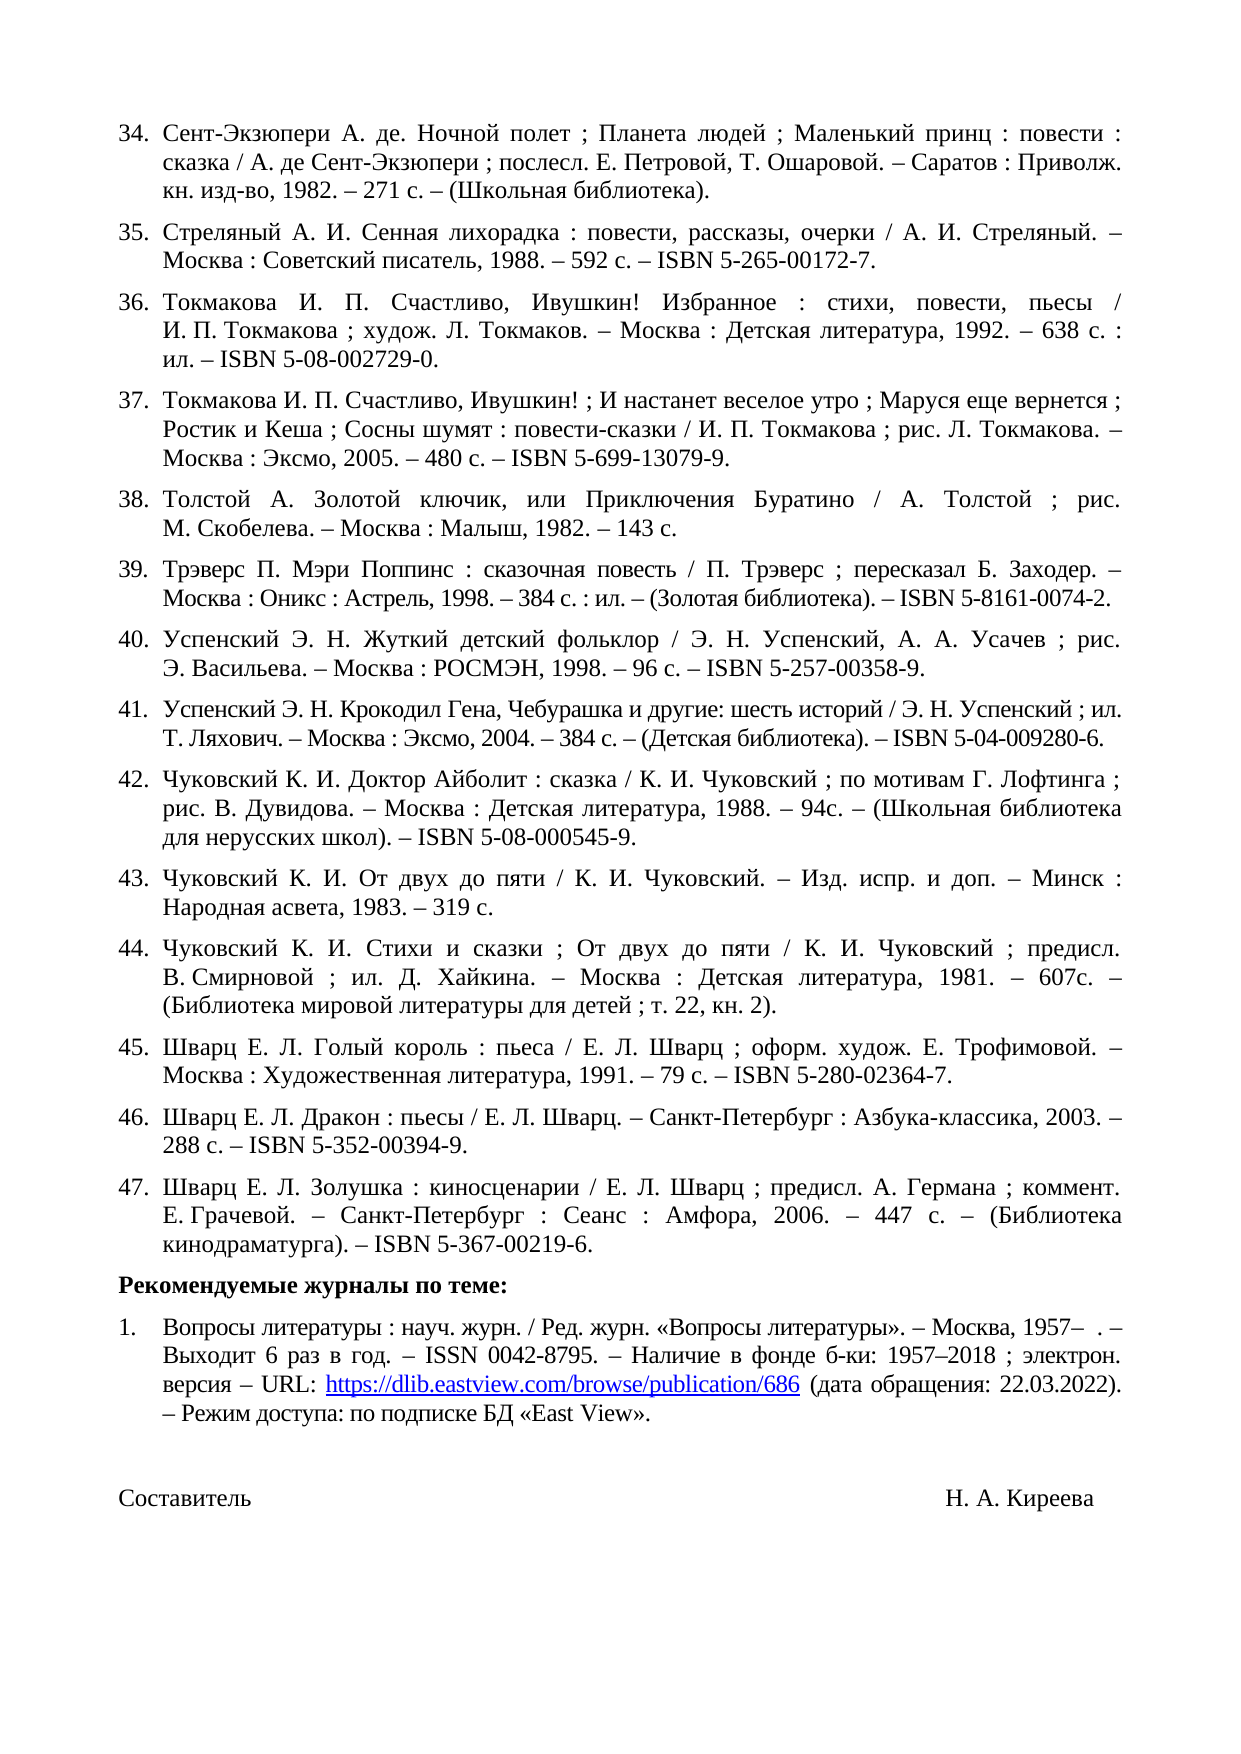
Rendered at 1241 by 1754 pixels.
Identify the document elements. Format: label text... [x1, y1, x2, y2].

list Стреляный А. И. Сенная лихорадка : повести, рассказы, очерки / А. И. Стреляный. – Москва : Советский писатель, 1988. – 592 с. – ISBN 5-265-00172-7. [118, 217, 1122, 274]
list Токмакова И. П. Счастливо, Ивушкин! Избранное : стихи, повести, пьесы / И. П. Токмакова ; худож. Л. Токмаков. – Москва : Детская литература, 1992. – 638 с. : ил. – ISBN 5-08-002729-0. [118, 287, 1122, 373]
text Составитель Н. А. Киреева [118, 1483, 1122, 1512]
list Трэверс П. Мэри Поппинс : сказочная повесть / П. Трэверс ; пересказал Б. Заходер. – Москва : Оникс : Астрель, 1998. – 384 с. : ил. – (Золотая библиотека). – ISBN 5-8161-0074-2. [118, 554, 1122, 612]
list Вопросы литературы : науч. журн. / Ред. журн. «Вопросы литературы». – Москва, 1957– . – Выходит 6 раз в год. – ISSN 0042-8795. – Наличие в фонде б-ки: 1957–2018 ; электрон. версия – URL: https://dlib.eastview.com/browse/publication/686 (дата обращения: 22.03.2022). – Режим доступа: по подписке БД «Еast View». [118, 1312, 1122, 1427]
list Толстой А. Золотой ключик, или Приключения Буратино / А. Толстой ; рис. М. Скобелева. – Москва : Малыш, 1982. – 143 с. [118, 484, 1122, 542]
list Чуковский К. И. Доктор Айболит : сказка / К. И. Чуковский ; по мотивам Г. Лофтинга ; рис. В. Дувидова. – Москва : Детская литература, 1988. – 94с. – (Школьная библиотека для нерусских школ). – ISBN 5-08-000545-9. [118, 764, 1122, 851]
text Рекомендуемые журналы по теме: [118, 1271, 1122, 1299]
list Токмакова И. П. Счастливо, Ивушкин! ; И настанет веселое утро ; Маруся еще вернется ; Ростик и Кеша ; Сосны шумят : повести-сказки / И. П. Токмакова ; рис. Л. Токмакова. – Москва : Эксмо, 2005. – 480 с. – ISBN 5-699-13079-9. [118, 386, 1122, 472]
list Чуковский К. И. Стихи и сказки ; От двух до пяти / К. И. Чуковский ; предисл. В. Смирновой ; ил. Д. Хайкина. – Москва : Детская литература, 1981. – 607с. – (Библиотека мировой литературы для детей ; т. 22, кн. 2). [118, 933, 1122, 1019]
list Успенский Э. Н. Жуткий детский фольклор / Э. Н. Успенский, А. А. Усачев ; рис. Э. Васильева. – Москва : РОСМЭН, 1998. – 96 с. – ISBN 5-257-00358-9. [118, 624, 1122, 682]
list Чуковский К. И. От двух до пяти / К. И. Чуковский. – Изд. испр. и доп. – Минск : Народная асвета, 1983. – 319 c. [118, 863, 1122, 921]
list Шварц Е. Л. Золушка : киносценарии / Е. Л. Шварц ; предисл. А. Германа ; коммент. Е. Грачевой. – Санкт-Петербург : Сеанс : Амфора, 2006. – 447 с. – (Библиотека кинодраматурга). – ISBN 5-367-00219-6. [118, 1172, 1122, 1258]
list Шварц Е. Л. Голый король : пьеса / Е. Л. Шварц ; оформ. худож. Е. Трофимовой. – Москва : Художественная литература, 1991. – 79 с. – ISBN 5-280-02364-7. [118, 1032, 1122, 1089]
list Шварц Е. Л. Дракон : пьесы / Е. Л. Шварц. – Санкт-Петербург : Азбука-классика, 2003. – 288 с. – ISBN 5-352-00394-9. [118, 1102, 1122, 1159]
list Успенский Э. Н. Крокодил Гена, Чебурашка и другие: шесть историй / Э. Н. Успенский ; ил. Т. Ляхович. – Москва : Эксмо, 2004. – 384 с. – (Детская библиотека). – ISBN 5-04-009280-6. [118, 694, 1122, 752]
list Сент-Экзюпери А. де. Ночной полет ; Планета людей ; Маленький принц : повести : сказка / А. де Сент-Экзюпери ; послесл. Е. Петровой, Т. Ошаровой. – Саратов : Приволж. кн. изд-во, 1982. – 271 с. – (Школьная библиотека). [118, 118, 1122, 204]
